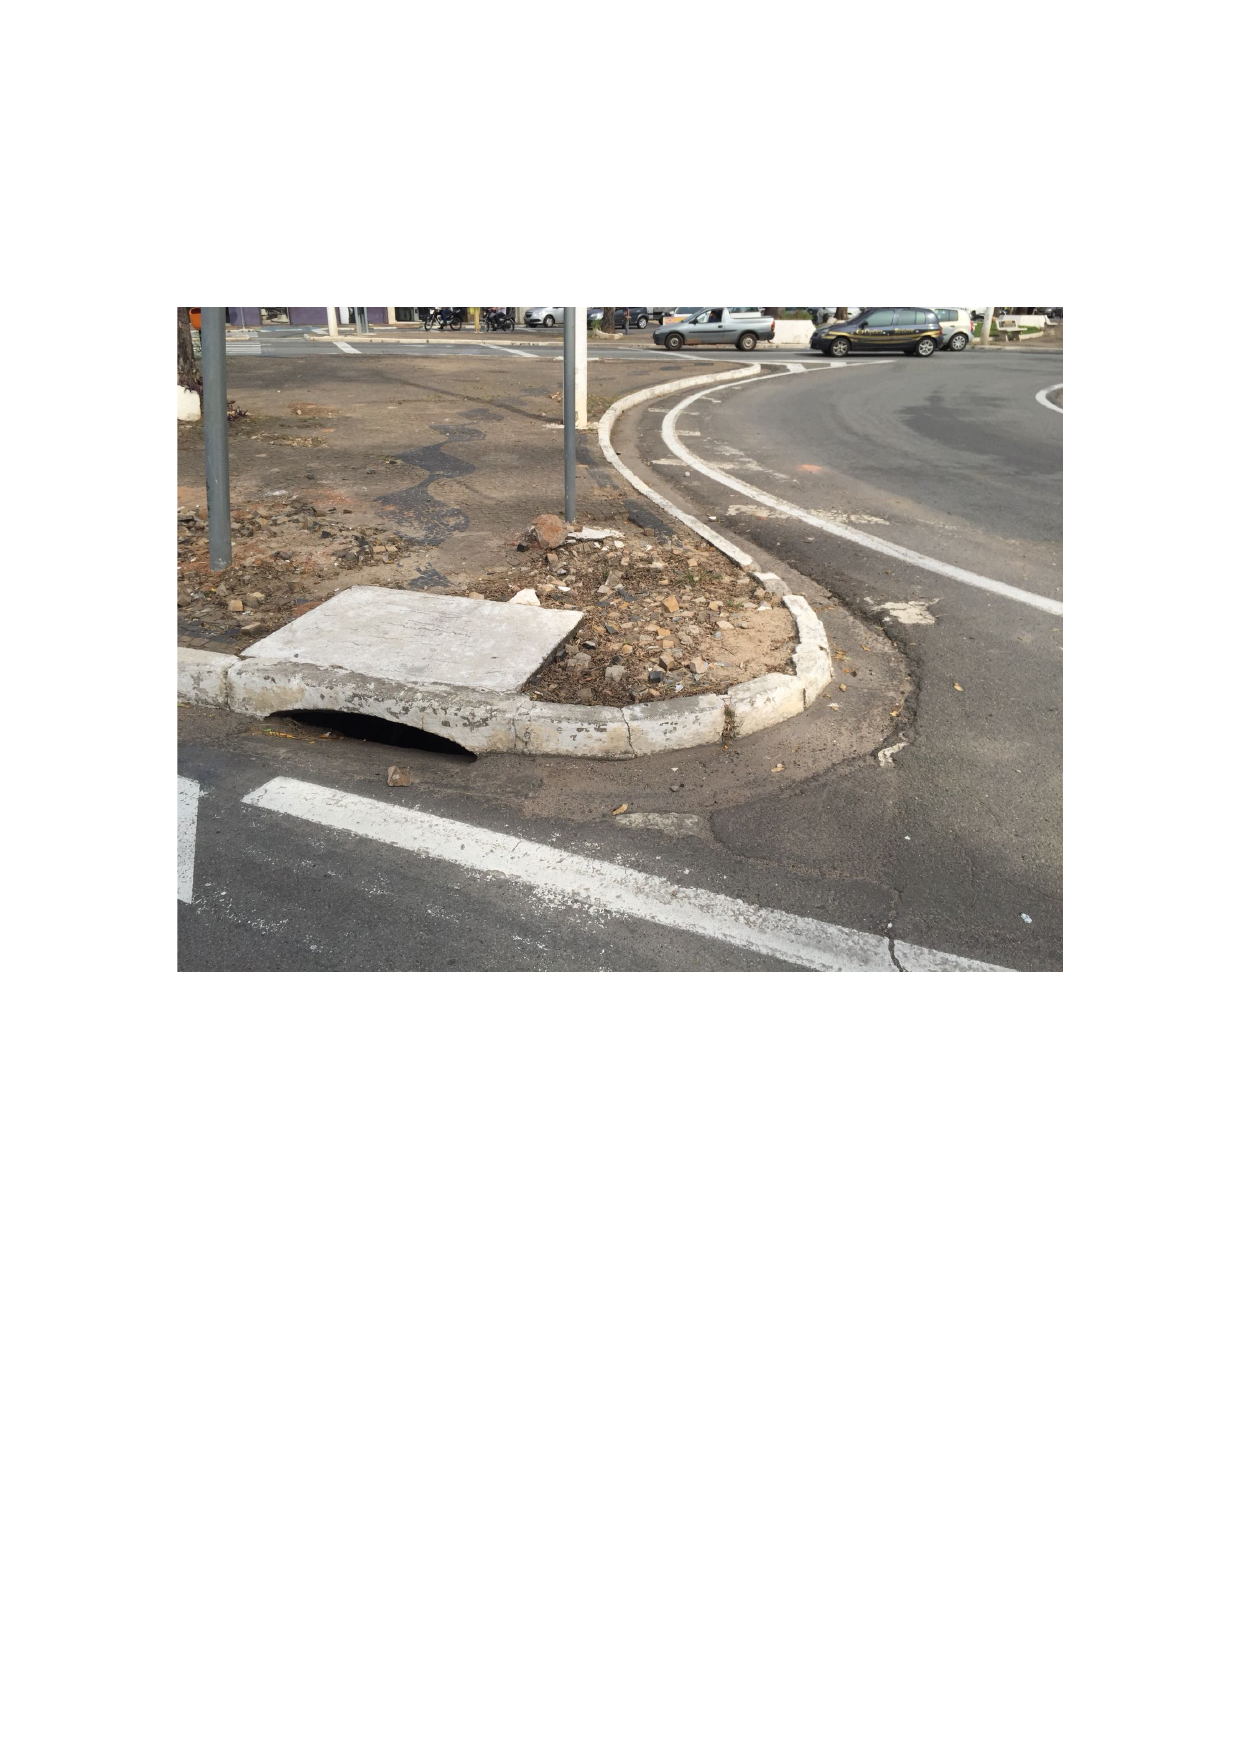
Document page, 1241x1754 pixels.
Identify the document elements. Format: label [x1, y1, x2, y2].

picture [177, 307, 1063, 972]
